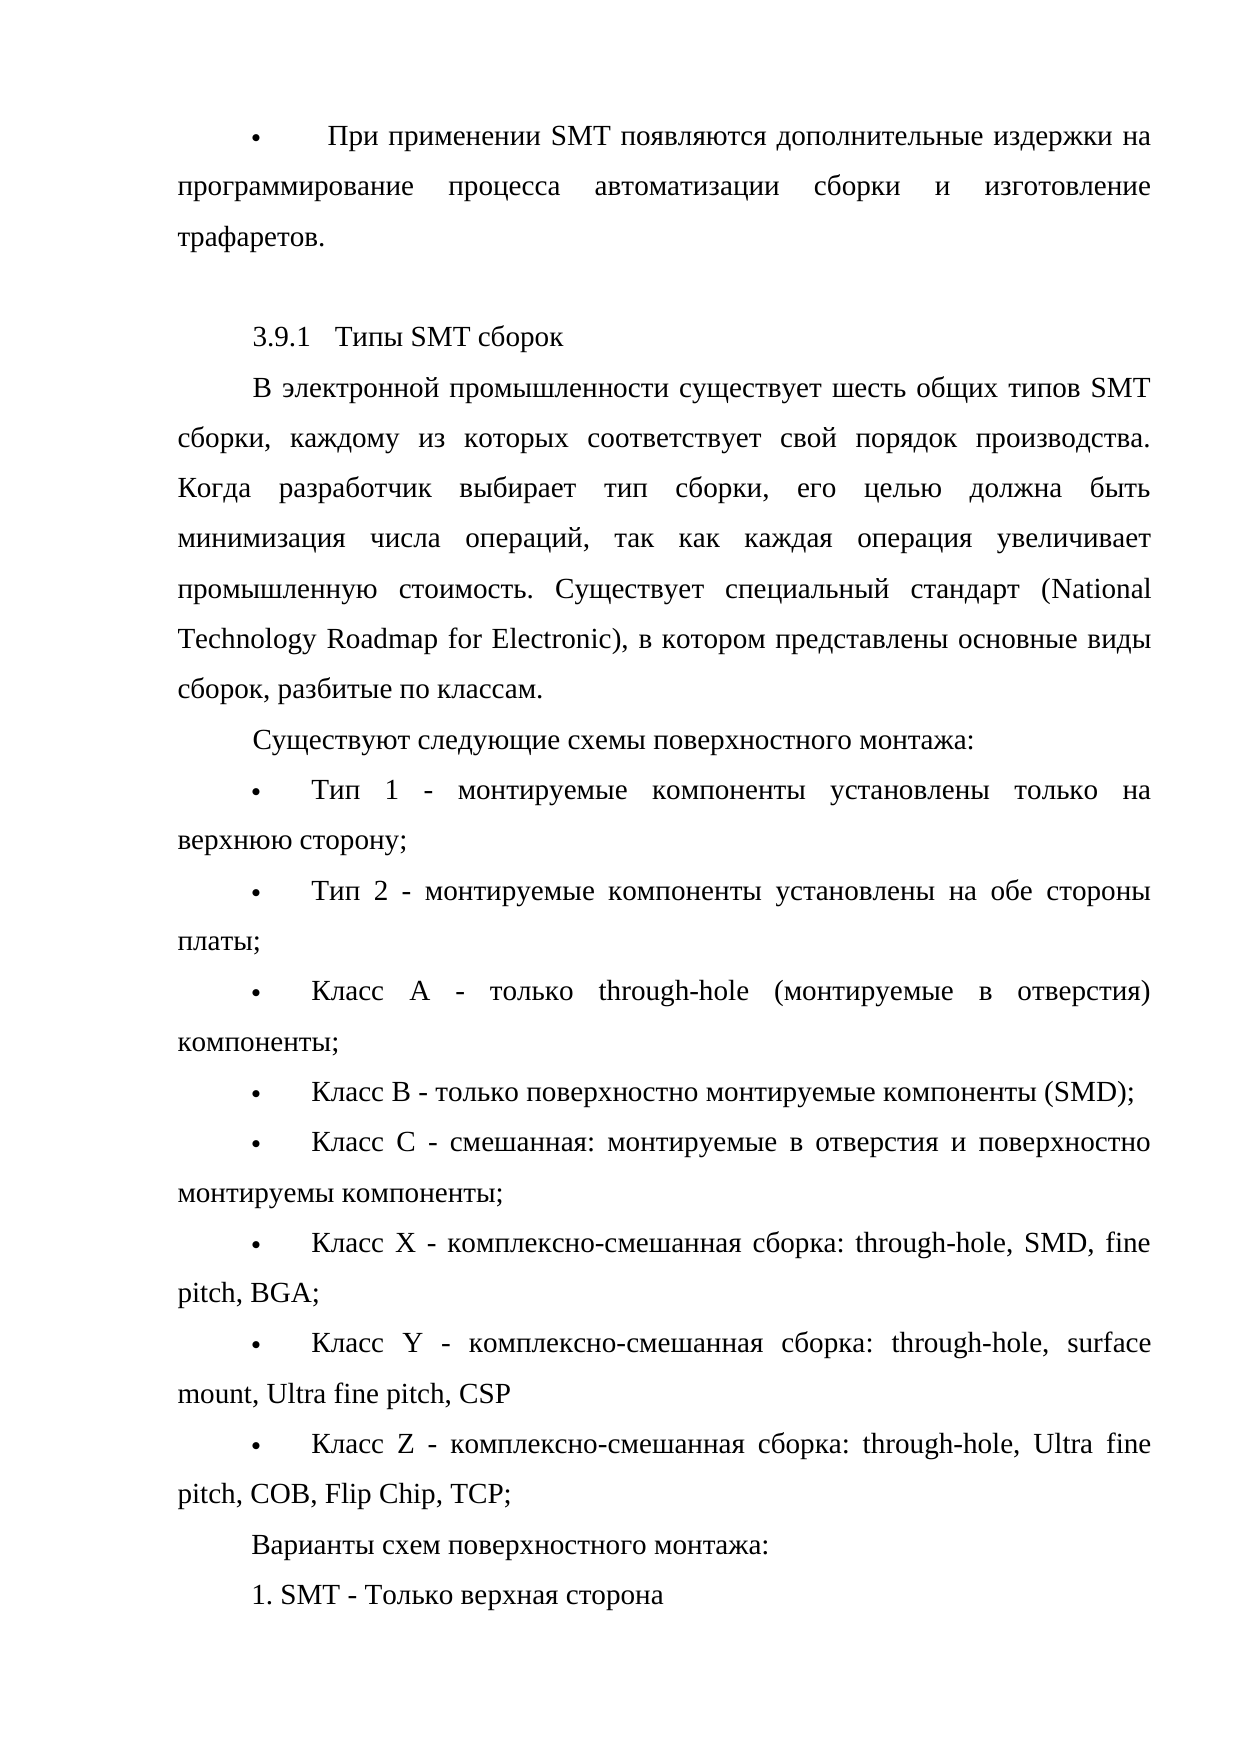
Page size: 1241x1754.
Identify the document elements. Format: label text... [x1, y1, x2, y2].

text Варианты схем поверхностного монтажа: [177, 1527, 1152, 1560]
list Класс Х - комплексно-смешанная сборка: through-hole, SMD, fine pitch, BGA; [177, 1225, 1152, 1309]
list Тип 2 - монтируемые компоненты установлены на обе стороны платы; [177, 873, 1152, 957]
list При применении SMT появляются дополнительные издержки на программирование процесса автоматизации сборки и изготовление трафаретов. [177, 118, 1152, 252]
list Класс С - смешанная: монтируемые в отверстия и поверхностно монтируемы компоненты; [177, 1124, 1152, 1208]
list Тип 1 - монтируемые компоненты установлены только на верхнюю сторону; [177, 772, 1152, 856]
list Класс В - только поверхностно монтируемые компоненты (SMD); [177, 1074, 1152, 1108]
text В электронной промышленности существует шесть общих типов SMT сборки, каждому из которых соответствует свой порядок производства. Когда разработчик выбирает тип сборки, его целью должна быть минимизация числа операций, так как каждая операция увеличивает промышленную стоимость. Существует специальный стандарт (National Technology Roadmap for Electronic), в котором представлены основные виды сборок, разбитые по классам. [177, 370, 1152, 705]
list Класс Y - комплексно-смешанная сборка: through-hole, surface mount, Ultra fine pitch, CSP [177, 1326, 1152, 1409]
list Типы SMT сборок [177, 319, 1152, 353]
list Класс Z - комплексно-смешанная сборка: through-hole, Ultra fine pitch, COB, Flip Chip, TCP; [177, 1426, 1152, 1510]
text Существуют следующие схемы поверхностного монтажа: [177, 722, 1152, 755]
text 1. SMT - Только верхная сторона [177, 1577, 1152, 1611]
list Класс А - только through-hole (монтируемые в отверстия) компоненты; [177, 973, 1152, 1057]
